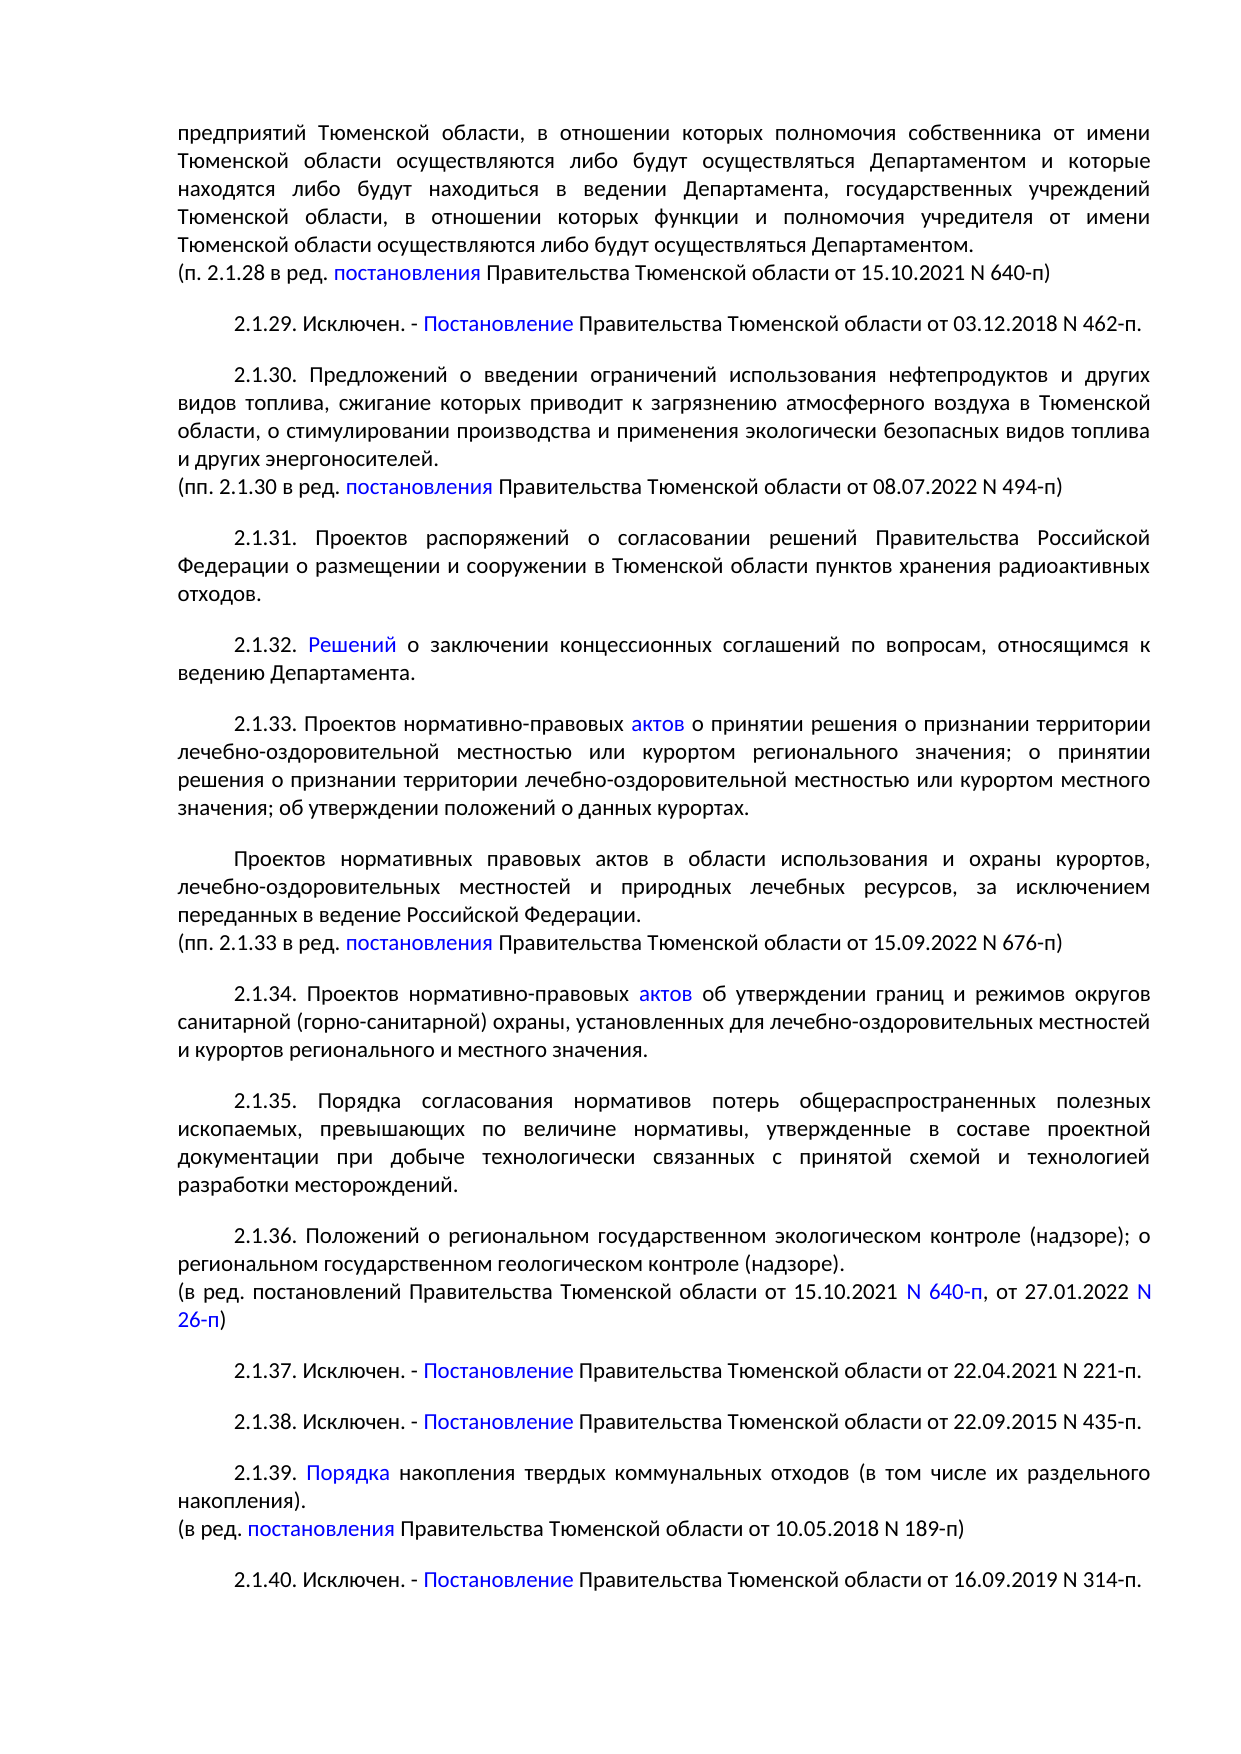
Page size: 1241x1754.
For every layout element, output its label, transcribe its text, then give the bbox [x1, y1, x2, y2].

text 2.1.34. Проектов нормативно-правовых актов об утверждении границ и режимов округов санитарной (горно-санитарной) охраны, установленных для лечебно-оздоровительных местностей и курортов регионального и местного значения. [177, 979, 1152, 1063]
text 2.1.40. Исключен. - Постановление Правительства Тюменской области от 16.09.2019 N 314-п. [177, 1565, 1152, 1593]
text 2.1.29. Исключен. - Постановление Правительства Тюменской области от 03.12.2018 N 462-п. [177, 309, 1152, 337]
text 2.1.36. Положений о региональном государственном экологическом контроле (надзоре); о региональном государственном геологическом контроле (надзоре). [177, 1221, 1152, 1277]
text (в ред. постановления Правительства Тюменской области от 10.05.2018 N 189-п) [177, 1514, 1152, 1542]
text 2.1.30. Предложений о введении ограничений использования нефтепродуктов и других видов топлива, сжигание которых приводит к загрязнению атмосферного воздуха в Тюменской области, о стимулировании производства и применения экологически безопасных видов топлива и других энергоносителей. [177, 360, 1152, 472]
text 2.1.37. Исключен. - Постановление Правительства Тюменской области от 22.04.2021 N 221-п. [177, 1356, 1152, 1384]
text 2.1.32. Решений о заключении концессионных соглашений по вопросам, относящимся к ведению Департамента. [177, 630, 1152, 686]
text (пп. 2.1.33 в ред. постановления Правительства Тюменской области от 15.09.2022 N 676-п) [177, 928, 1152, 956]
text 2.1.39. Порядка накопления твердых коммунальных отходов (в том числе их раздельного накопления). [177, 1458, 1152, 1514]
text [177, 118, 1152, 258]
text 2.1.38. Исключен. - Постановление Правительства Тюменской области от 22.09.2015 N 435-п. [177, 1407, 1152, 1435]
text (п. 2.1.28 в ред. постановления Правительства Тюменской области от 15.10.2021 N 640-п) [177, 258, 1152, 286]
text 2.1.31. Проектов распоряжений о согласовании решений Правительства Российской Федерации о размещении и сооружении в Тюменской области пунктов хранения радиоактивных отходов. [177, 523, 1152, 607]
text Проектов нормативных правовых актов в области использования и охраны курортов, лечебно-оздоровительных местностей и природных лечебных ресурсов, за исключением переданных в ведение Российской Федерации. [177, 844, 1152, 928]
text 2.1.35. Порядка согласования нормативов потерь общераспространенных полезных ископаемых, превышающих по величине нормативы, утвержденные в составе проектной документации при добыче технологически связанных с принятой схемой и технологией разработки месторождений. [177, 1086, 1152, 1198]
text (в ред. постановлений Правительства Тюменской области от 15.10.2021 N 640-п, от 27.01.2022 N 26-п) [177, 1277, 1152, 1333]
text 2.1.33. Проектов нормативно-правовых актов о принятии решения о признании территории лечебно-оздоровительной местностью или курортом регионального значения; о принятии решения о признании территории лечебно-оздоровительной местностью или курортом местного значения; об утверждении положений о данных курортах. [177, 709, 1152, 821]
text (пп. 2.1.30 в ред. постановления Правительства Тюменской области от 08.07.2022 N 494-п) [177, 472, 1152, 500]
